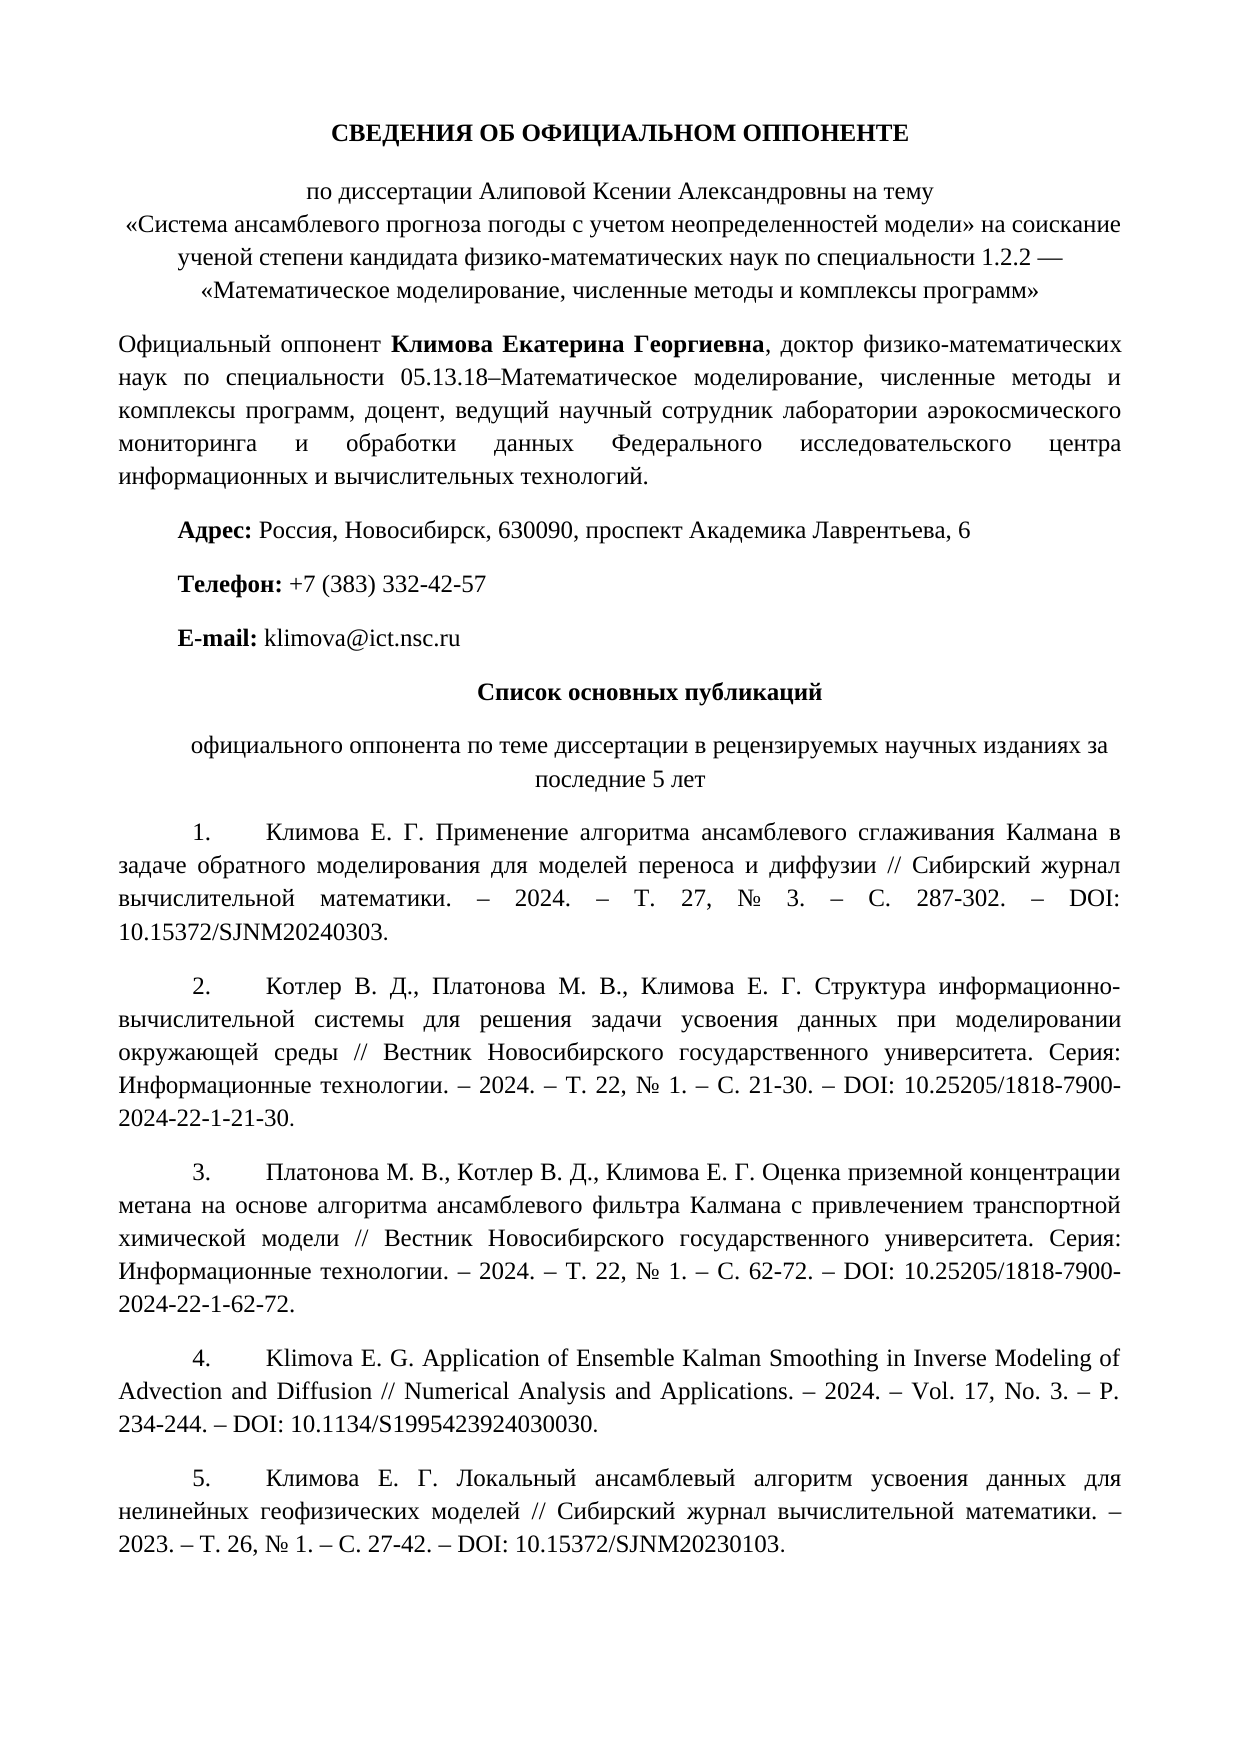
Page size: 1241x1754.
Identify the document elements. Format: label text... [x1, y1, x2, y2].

list Климова Е. Г. Локальный ансамблевый алгоритм усвоения данных для нелинейных геофизических моделей // Сибирский журнал вычислительной математики. – 2023. – Т. 26, № 1. – С. 27-42. – DOI: 10.15372/SJNM20230103. [118, 1463, 1122, 1558]
text по диссертации Алиповой Ксении Александровны на тему «Система ансамблевого прогноза погоды с учетом неопределенностей модели» на соискание ученой степени кандидата физико-математических наук по специальности 1.2.2 — «Математическое моделирование, численные методы и комплексы программ» [118, 176, 1122, 304]
text Телефон: +7 (383) 332-42-57 [118, 569, 1122, 598]
text E-mail: klimova@ict.nsc.ru [118, 623, 1122, 652]
text СВЕДЕНИЯ ОБ ОФИЦИАЛЬНОМ ОППОНЕНТЕ [118, 118, 1122, 147]
text Официальный оппонент Климова Екатерина Георгиевна, доктор физико-математических наук по специальности 05.13.18–Математическое моделирование, численные методы и комплексы программ, доцент, ведущий научный сотрудник лаборатории аэрокосмического мониторинга и обработки данных Федерального исследовательского центра информационных и вычислительных технологий. [118, 329, 1122, 490]
text Адрес: Россия, Новосибирск, 630090, проспект Академика Лаврентьева, 6 [118, 515, 1122, 544]
list Котлер В. Д., Платонова М. В., Климова Е. Г. Структура информационно-вычислительной системы для решения задачи усвоения данных при моделировании окружающей среды // Вестник Новосибирского государственного университета. Серия: Информационные технологии. – 2024. – Т. 22, № 1. – С. 21-30. – DOI: 10.25205/1818-7900-2024-22-1-21-30. [118, 971, 1122, 1132]
list Климова Е. Г. Применение алгоритма ансамблевого сглаживания Калмана в задаче обратного моделирования для моделей переноса и диффузии // Сибирский журнал вычислительной математики. – 2024. – Т. 27, № 3. – С. 287-302. – DOI: 10.15372/SJNM20240303. [118, 817, 1122, 946]
text Список основных публикаций [118, 677, 1122, 706]
list Klimova E. G. Application of Ensemble Kalman Smoothing in Inverse Modeling of Advection and Diffusion // Numerical Analysis and Applications. – 2024. – Vol. 17, No. 3. – P. 234-244. – DOI: 10.1134/S1995423924030030. [118, 1343, 1122, 1438]
text официального оппонента по теме диссертации в рецензируемых научных изданиях за последние 5 лет [118, 731, 1122, 792]
list Платонова М. В., Котлер В. Д., Климова Е. Г. Оценка приземной концентрации метана на основе алгоритма ансамблевого фильтра Калмана с привлечением транспортной химической модели // Вестник Новосибирского государственного университета. Серия: Информационные технологии. – 2024. – Т. 22, № 1. – С. 62-72. – DOI: 10.25205/1818-7900-2024-22-1-62-72. [118, 1157, 1122, 1318]
